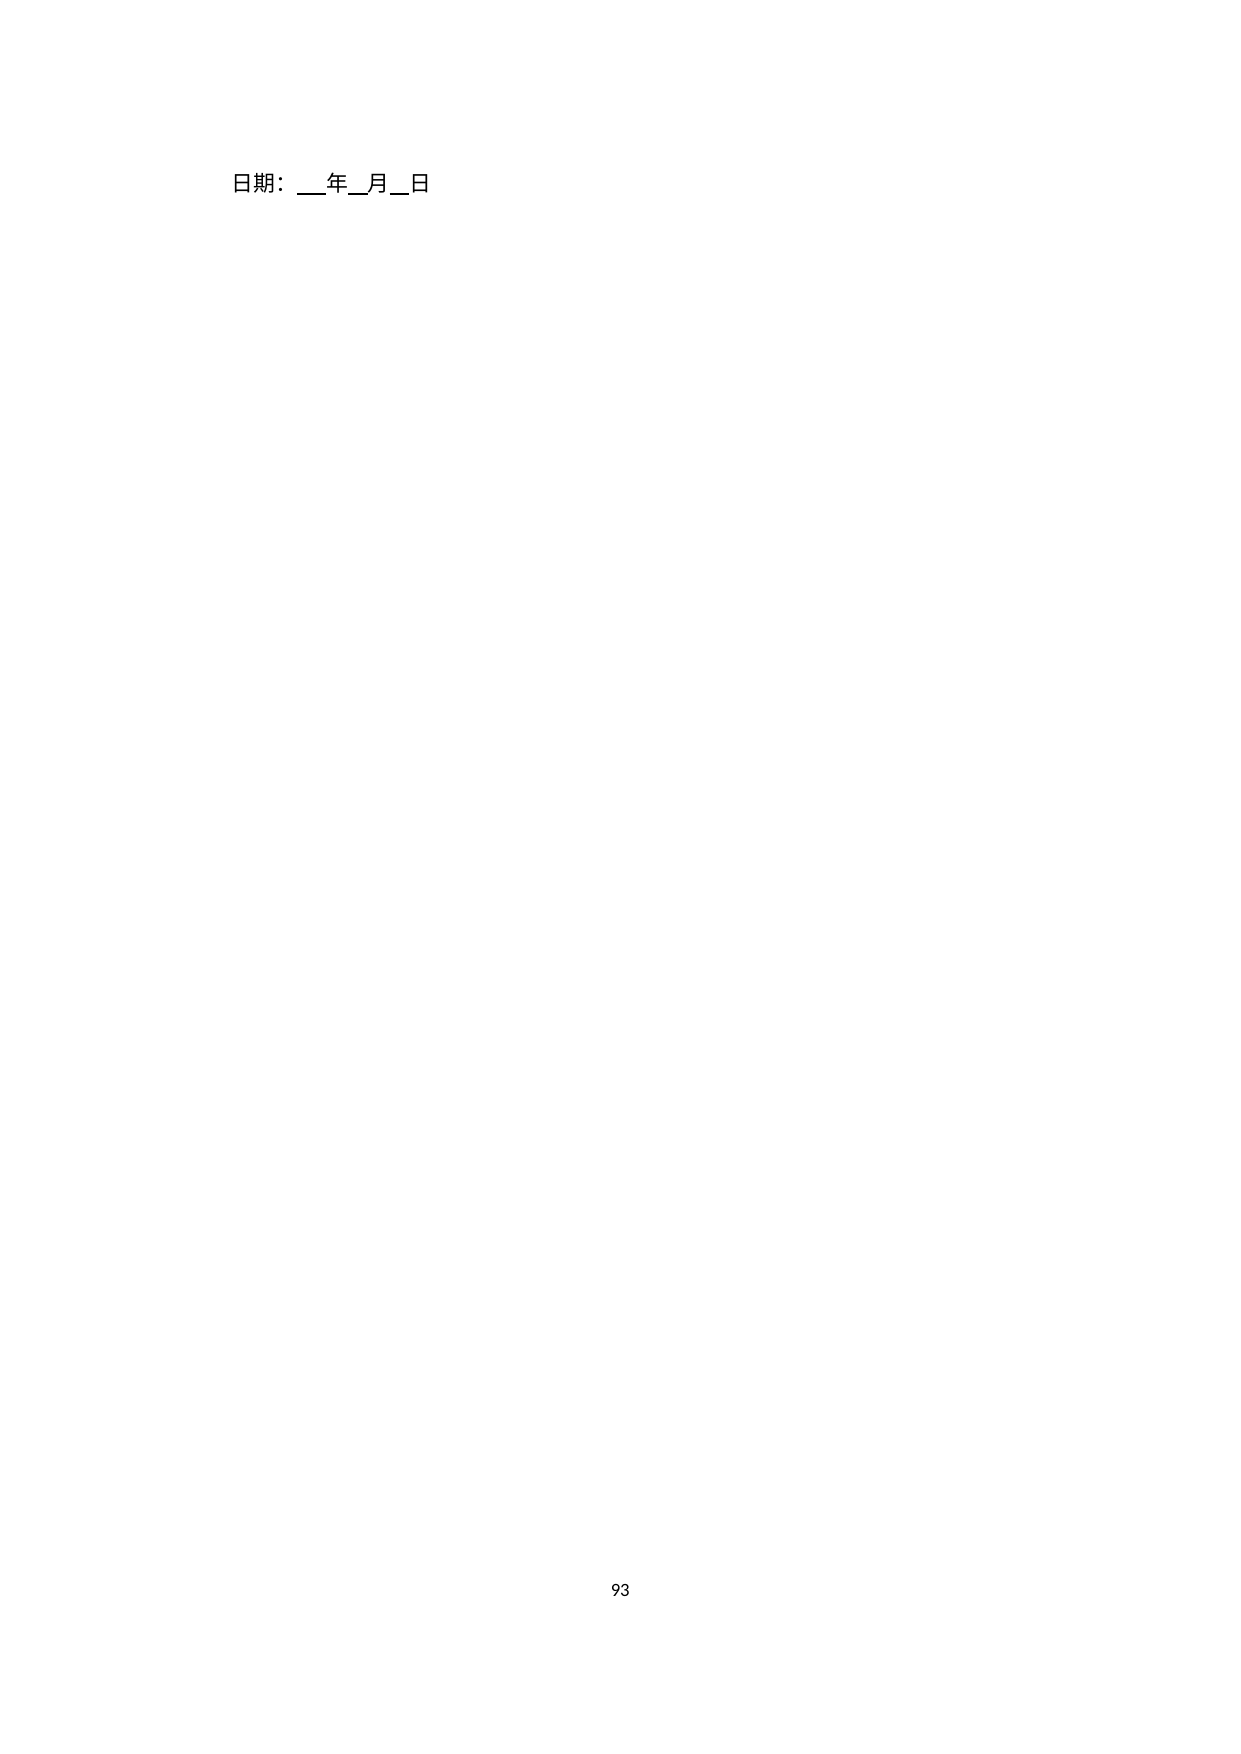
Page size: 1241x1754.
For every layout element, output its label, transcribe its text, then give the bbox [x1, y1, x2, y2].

text 日期： 年 月 日 [231, 165, 1053, 198]
